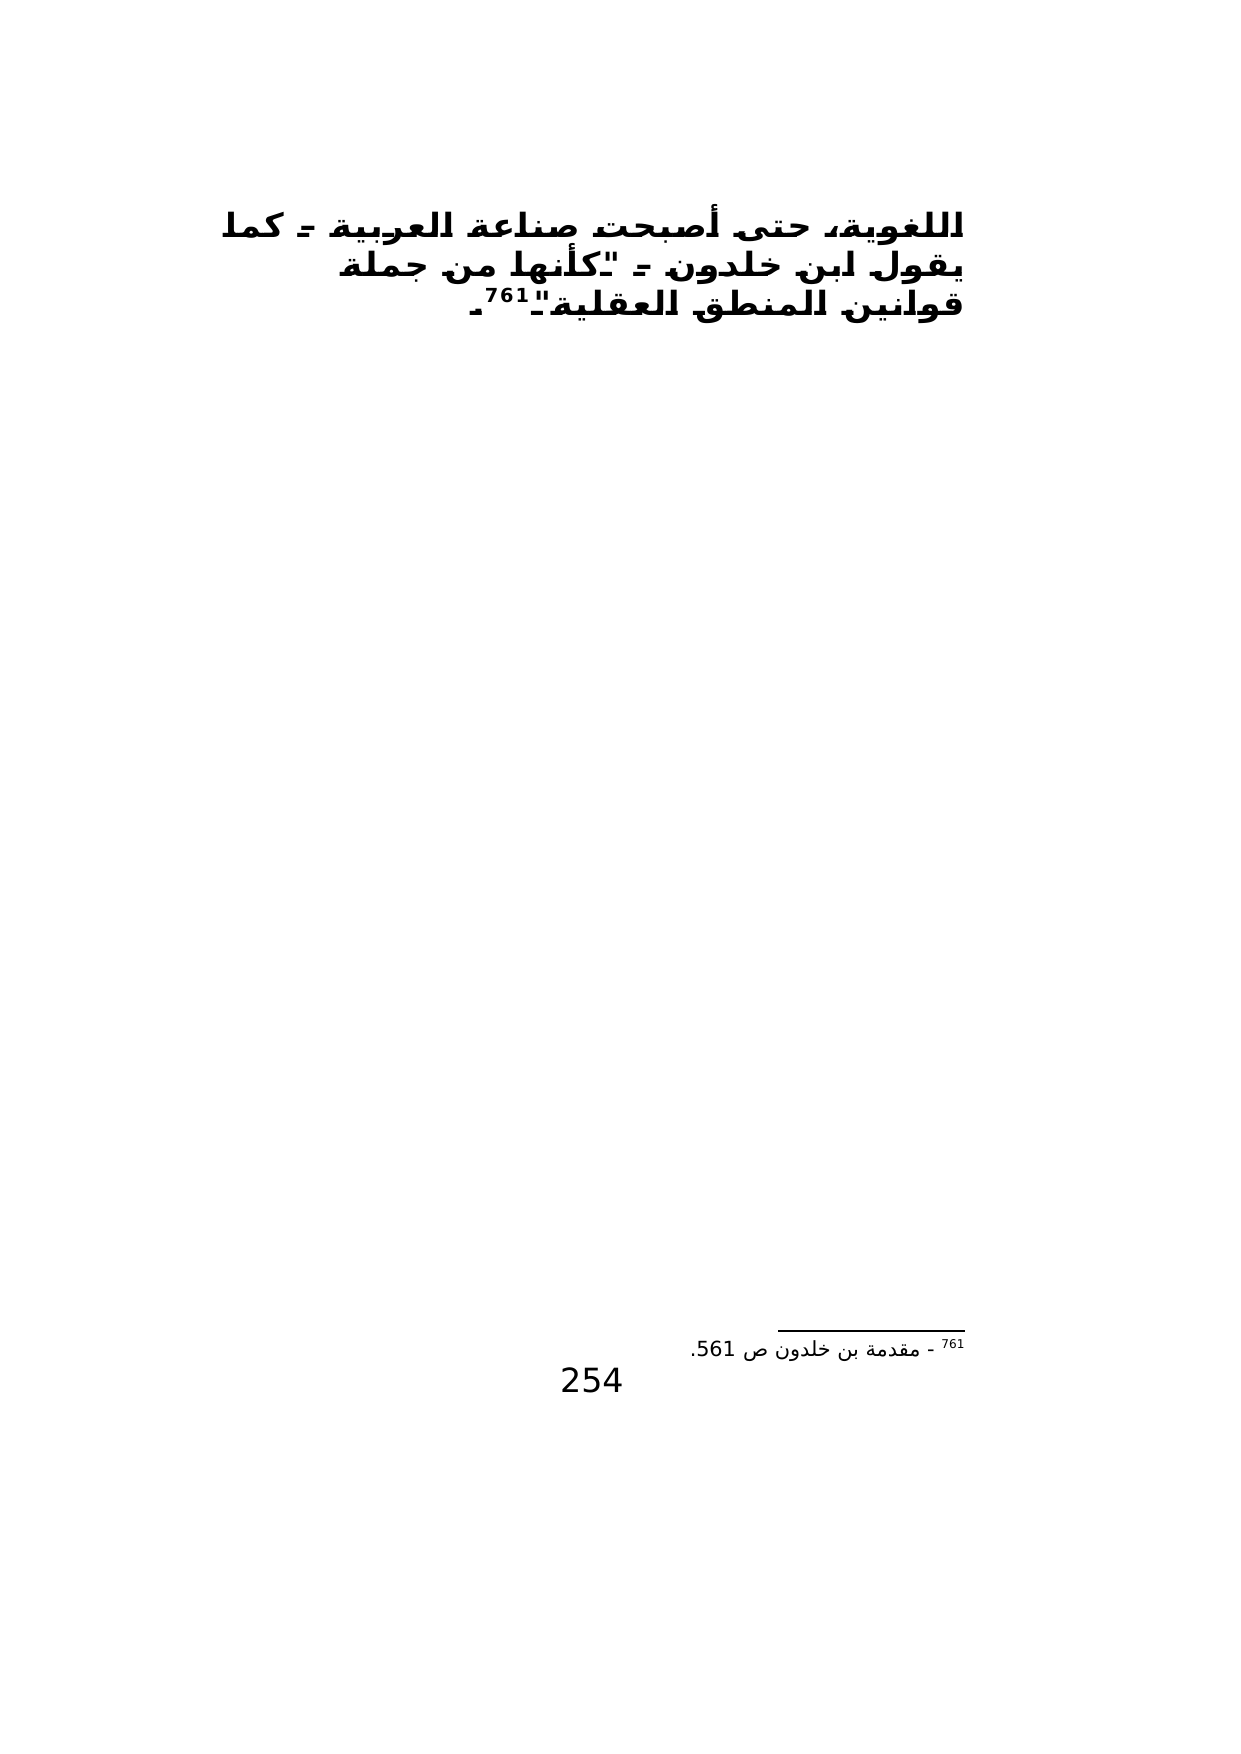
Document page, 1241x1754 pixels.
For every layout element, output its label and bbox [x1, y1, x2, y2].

text [219, 207, 964, 323]
